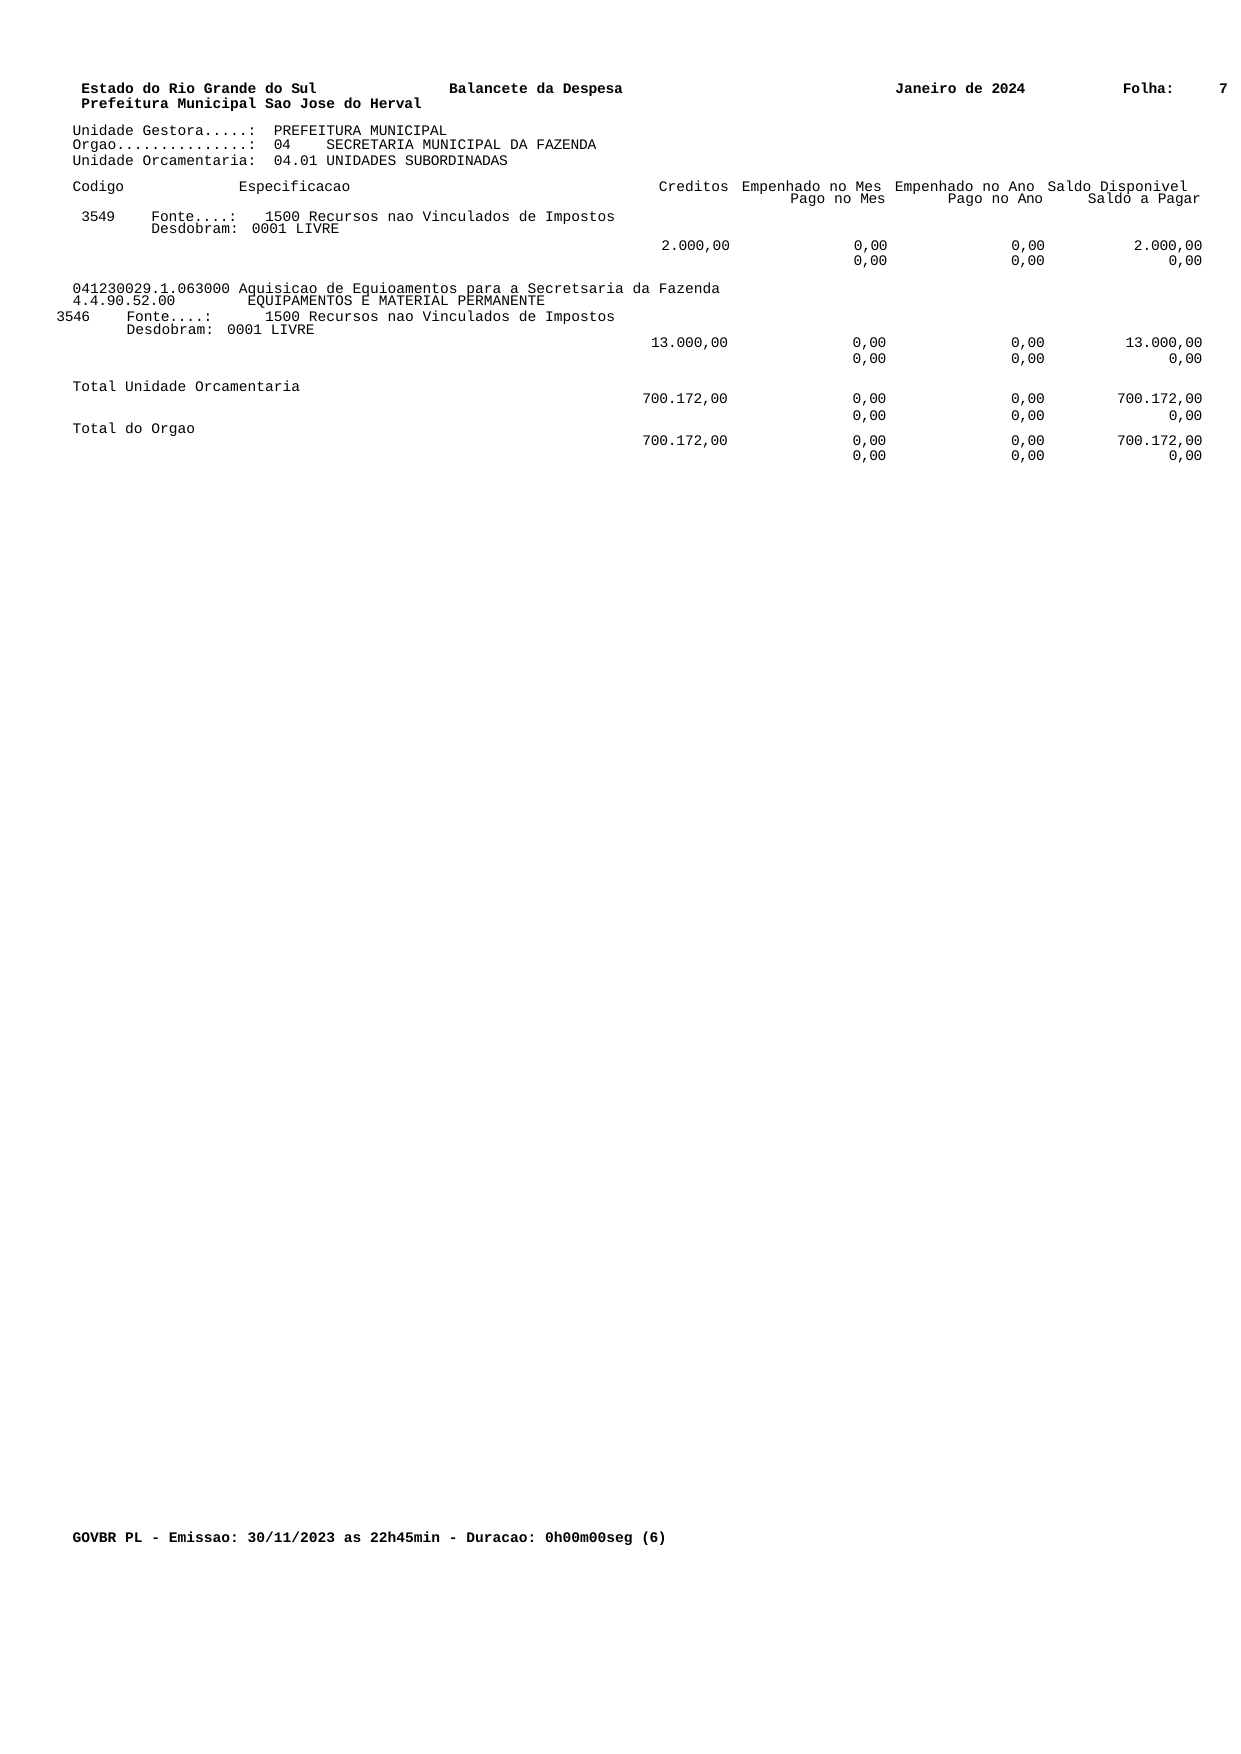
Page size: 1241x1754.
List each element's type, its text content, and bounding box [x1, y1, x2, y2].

text 2.000,00 0,00 0,00 2.000,00 [634, 238, 1202, 253]
text Codigo Especificacao Creditos Empenhado no Mes Empenhado no Ano Saldo Disponivel Pago no Mes Pago no Ano Saldo a Pagar [72, 180, 1202, 208]
text 3549 Fonte....: 1500 Recursos nao Vinculados de Impostos Desdobram: 0001 LIVRE [81, 210, 616, 238]
text 3546 Fonte....: 1500 Recursos nao Vinculados de Impostos Desdobram: 0001 LIVRE [56, 310, 616, 338]
text 041230029.1.063000 Aquisicao de Equioamentos para a Secretsaria da Fazenda 4.4.90.52.00 EQUIPAMENTOS E MATERIAL PERMANENTE [72, 282, 721, 310]
text Unidade Orcamentaria: 04.01 UNIDADES SUBORDINADAS [72, 153, 1219, 168]
text Total Unidade Orcamentaria Total do Orgao [72, 379, 338, 438]
text Orgao...............: 04 SECRETARIA MUNICIPAL DA FAZENDA [72, 137, 1219, 153]
text 0,00 0,00 0,00 [634, 253, 1202, 268]
